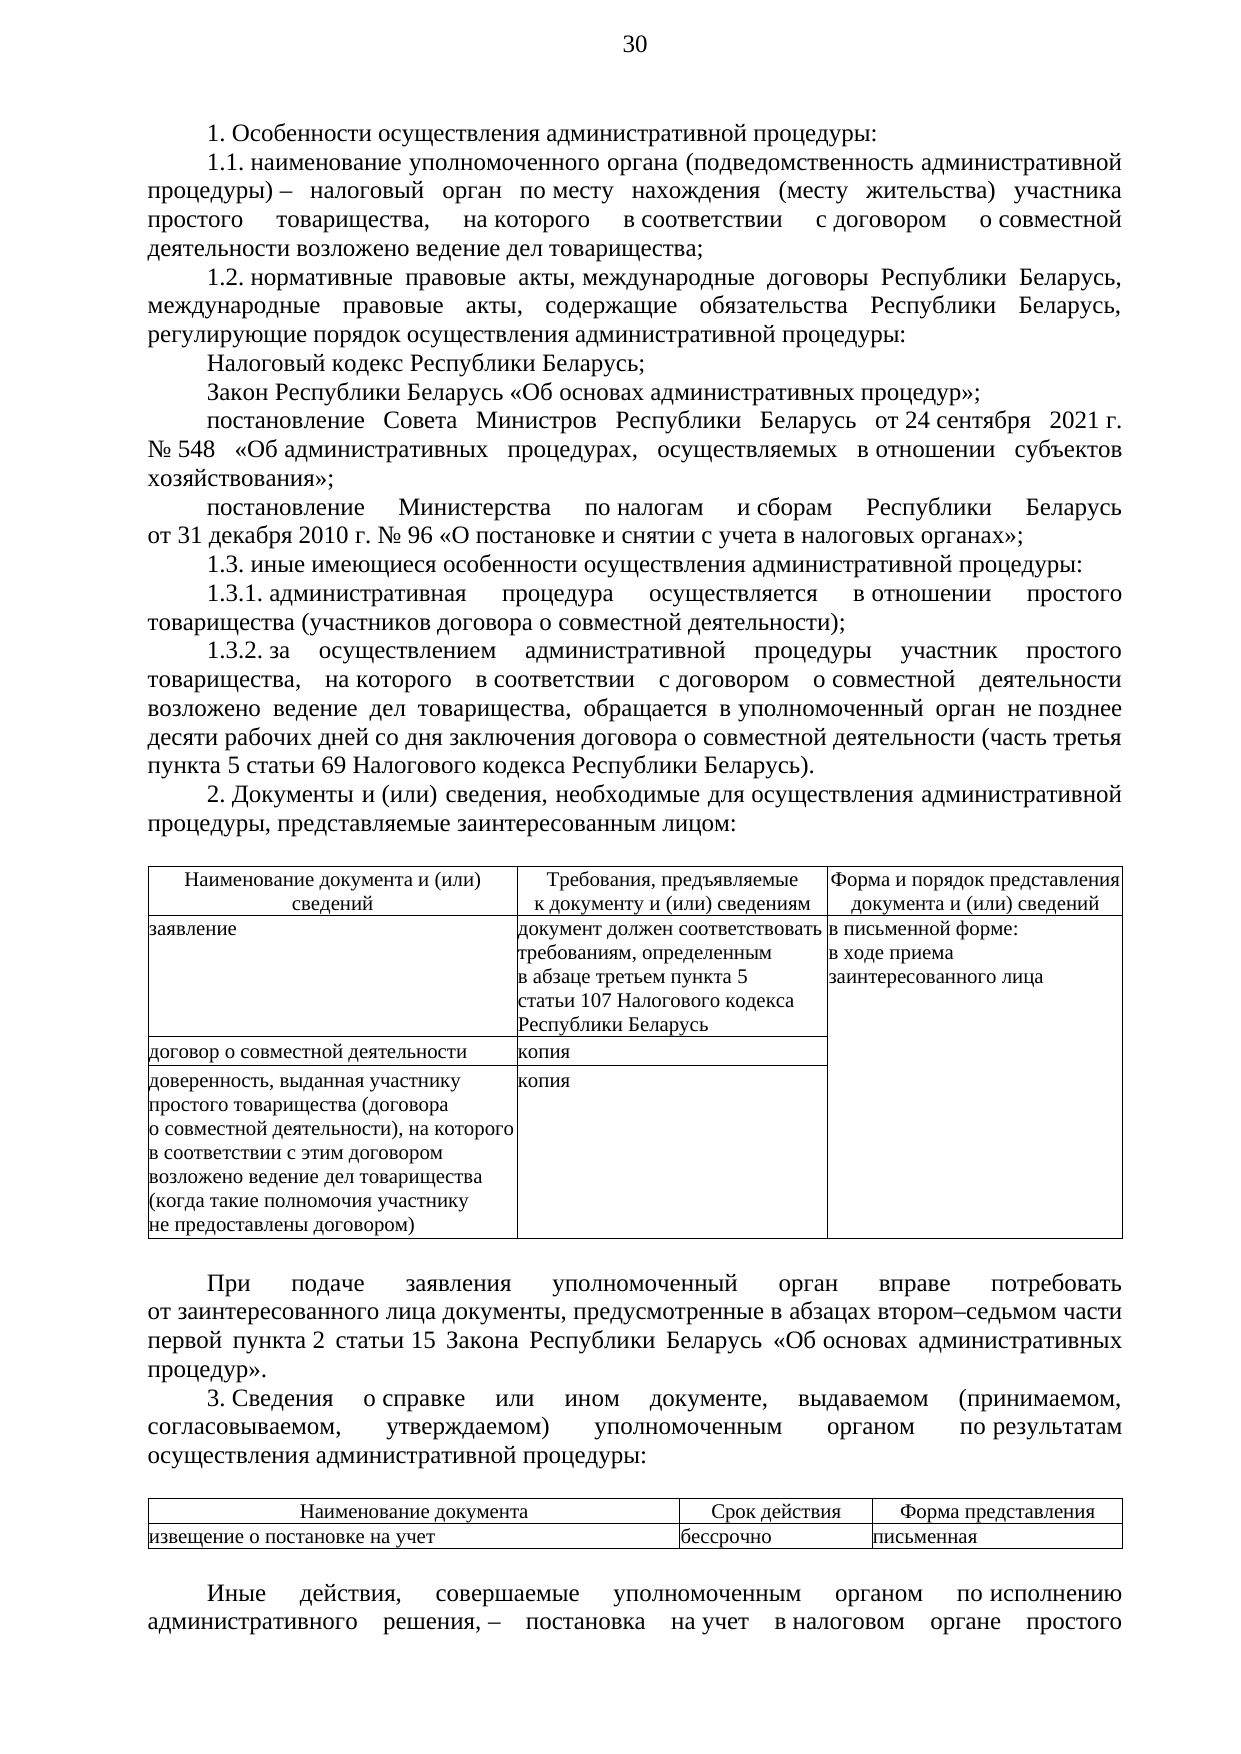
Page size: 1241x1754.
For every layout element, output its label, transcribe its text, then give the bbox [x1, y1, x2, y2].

table_header Наименование документа [149, 1499, 679, 1523]
text Закон Республики Беларусь «Об основах административных процедур»; [147, 377, 1122, 406]
text 1.3. иные имеющиеся особенности осуществления административной процедуры: [147, 549, 1122, 578]
table_cell в письменной форме: в ходе приема заинтересованного лица [828, 916, 1122, 1238]
text 1.3.2. за осуществлением административной процедуры участник простого товарищества, на которого в соответствии с договором о совместной деятельности возложено ведение дел товарищества, обращается в уполномоченный орган не позднее десяти рабочих дней со дня заключения договора о совместной деятельности (часть третья пункта 5 статьи 69 Налогового кодекса Республики Беларусь). [147, 636, 1122, 779]
text постановление Министерства по налогам и сборам Республики Беларусь от 31 декабря 2010 г. № 96 «О постановке и снятии с учета в налоговых органах»; [147, 492, 1122, 549]
table_cell договор о совместной деятельности [149, 1037, 517, 1065]
table_header Форма и порядок представления документа и (или) сведений [828, 867, 1122, 915]
text 3. Сведения о справке или ином документе, выдаваемом (принимаемом, согласовываемом, утверждаемом) уполномоченным органом по результатам осуществления административной процедуры: [147, 1383, 1122, 1469]
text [147, 1578, 1122, 1635]
table_header Требования, предъявляемые к документу и (или) сведениям [518, 867, 827, 915]
table_cell извещение о постановке на учет [149, 1524, 679, 1548]
table_cell копия [518, 1066, 827, 1238]
table_cell копия [518, 1037, 827, 1065]
text 1. Особенности осуществления административной процедуры: [147, 118, 1122, 147]
table_cell заявление [149, 916, 517, 1036]
text 2. Документы и (или) сведения, необходимые для осуществления административной процедуры, представляемые заинтересованным лицом: [147, 779, 1122, 837]
text 1.3.1. административная процедура осуществляется в отношении простого товарищества (участников договора о совместной деятельности); [147, 578, 1122, 636]
text постановление Совета Министров Республики Беларусь от 24 сентября 2021 г. № 548 «Об административных процедурах, осуществляемых в отношении субъектов хозяйствования»; [147, 406, 1122, 492]
text 1.2. нормативные правовые акты, международные договоры Республики Беларусь, международные правовые акты, содержащие обязательства Республики Беларусь, регулирующие порядок осуществления административной процедуры: [147, 262, 1122, 348]
text При подаче заявления уполномоченный орган вправе потребовать от заинтересованного лица документы, предусмотренные в абзацах втором–седьмом части первой пункта 2 статьи 15 Закона Республики Беларусь «Об основах административных процедур». [147, 1268, 1122, 1383]
text 1.1. наименование уполномоченного органа (подведомственность административной процедуры) – налоговый орган по месту нахождения (месту жительства) участника простого товарищества, на которого в соответствии с договором о совместной деятельности возложено ведение дел товарищества; [147, 147, 1122, 262]
text Налоговый кодекс Республики Беларусь; [147, 348, 1122, 377]
table_header Наименование документа и (или) сведений [149, 867, 517, 915]
table_header Форма представления [873, 1499, 1122, 1523]
table_cell документ должен соответствовать требованиям, определенным в абзаце третьем пункта 5 статьи 107 Налогового кодекса Республики Беларусь [518, 916, 827, 1036]
table_header Срок действия [680, 1499, 872, 1523]
table_cell письменная [873, 1524, 1122, 1548]
table_cell доверенность, выданная участнику простого товарищества (договора о совместной деятельности), на которого в соответствии с этим договором возложено ведение дел товарищества (когда такие полномочия участнику не предоставлены договором) [149, 1066, 517, 1238]
table_cell бессрочно [680, 1524, 872, 1548]
